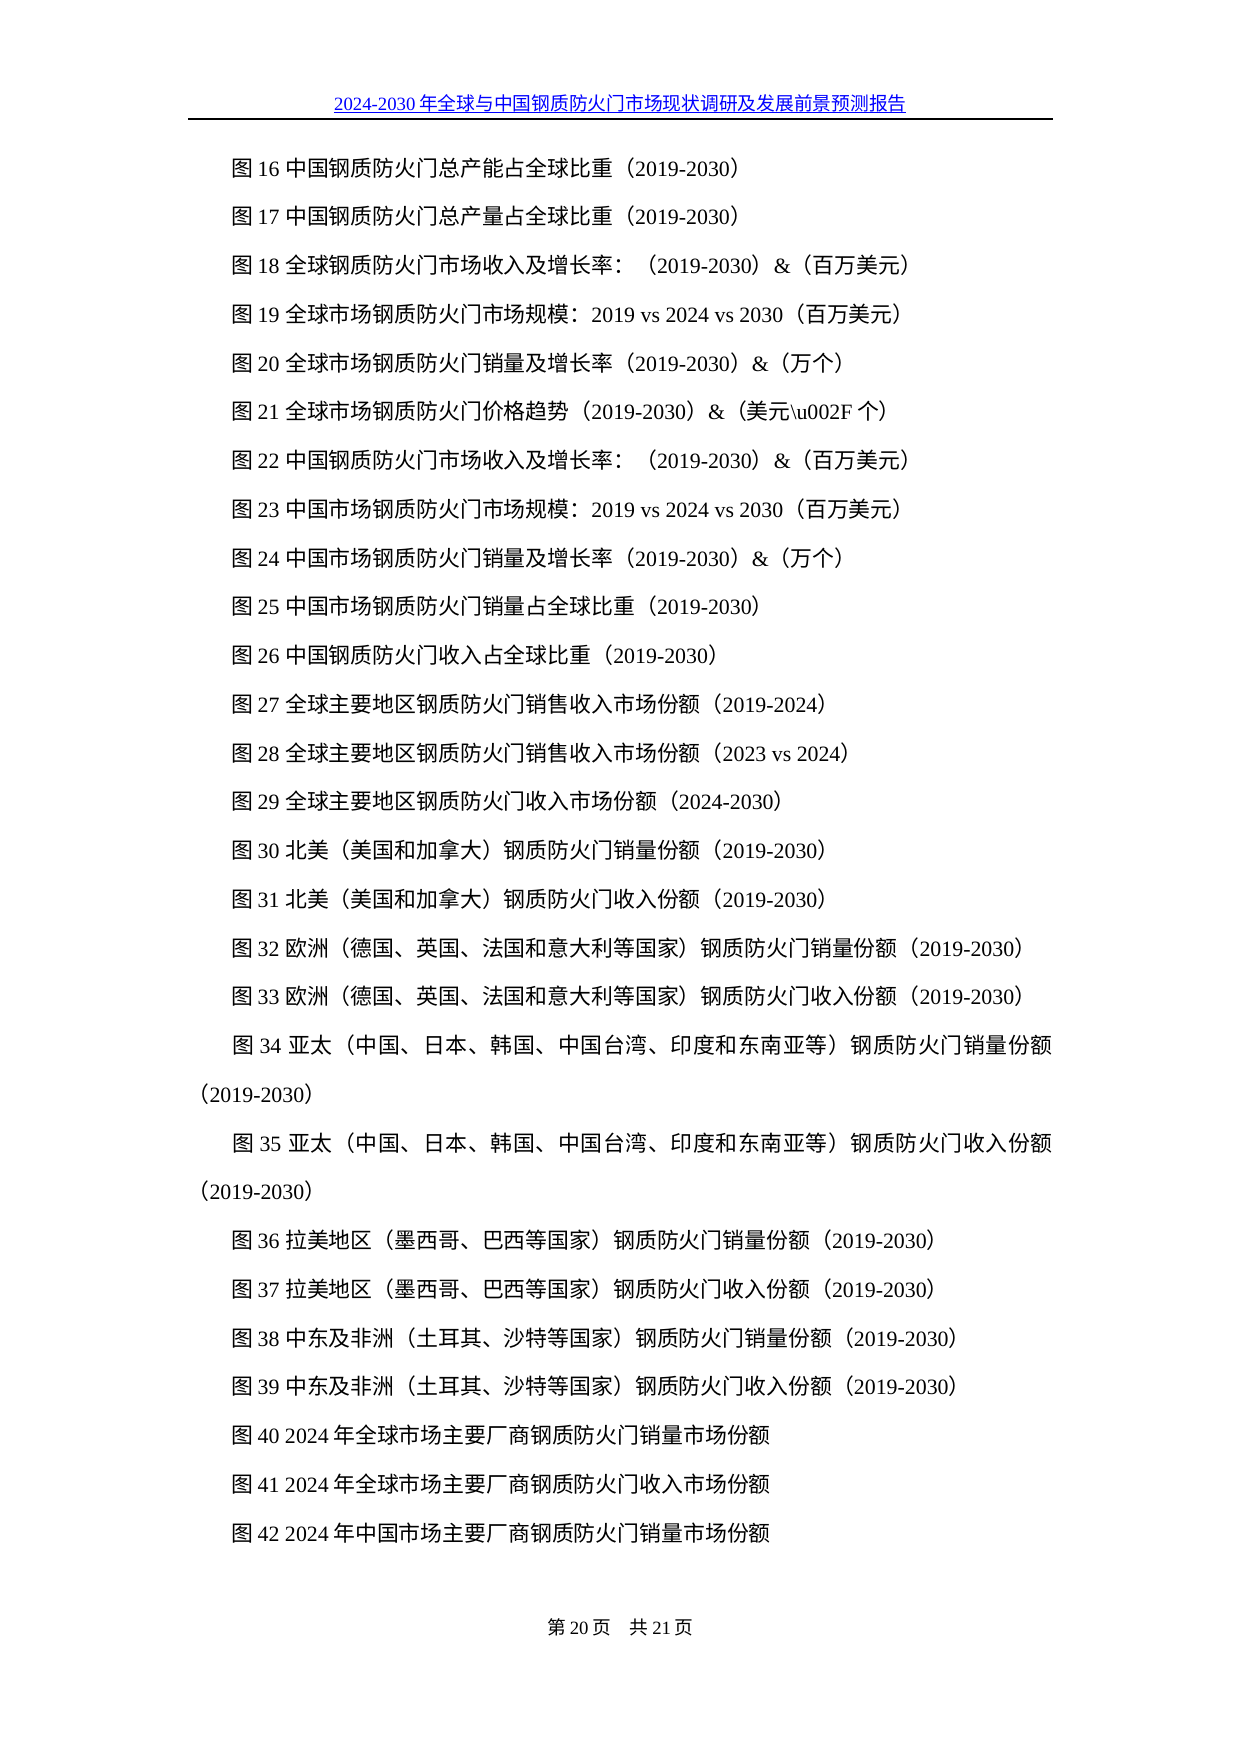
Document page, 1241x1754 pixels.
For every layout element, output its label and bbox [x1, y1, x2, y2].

text [187, 150, 1053, 1548]
